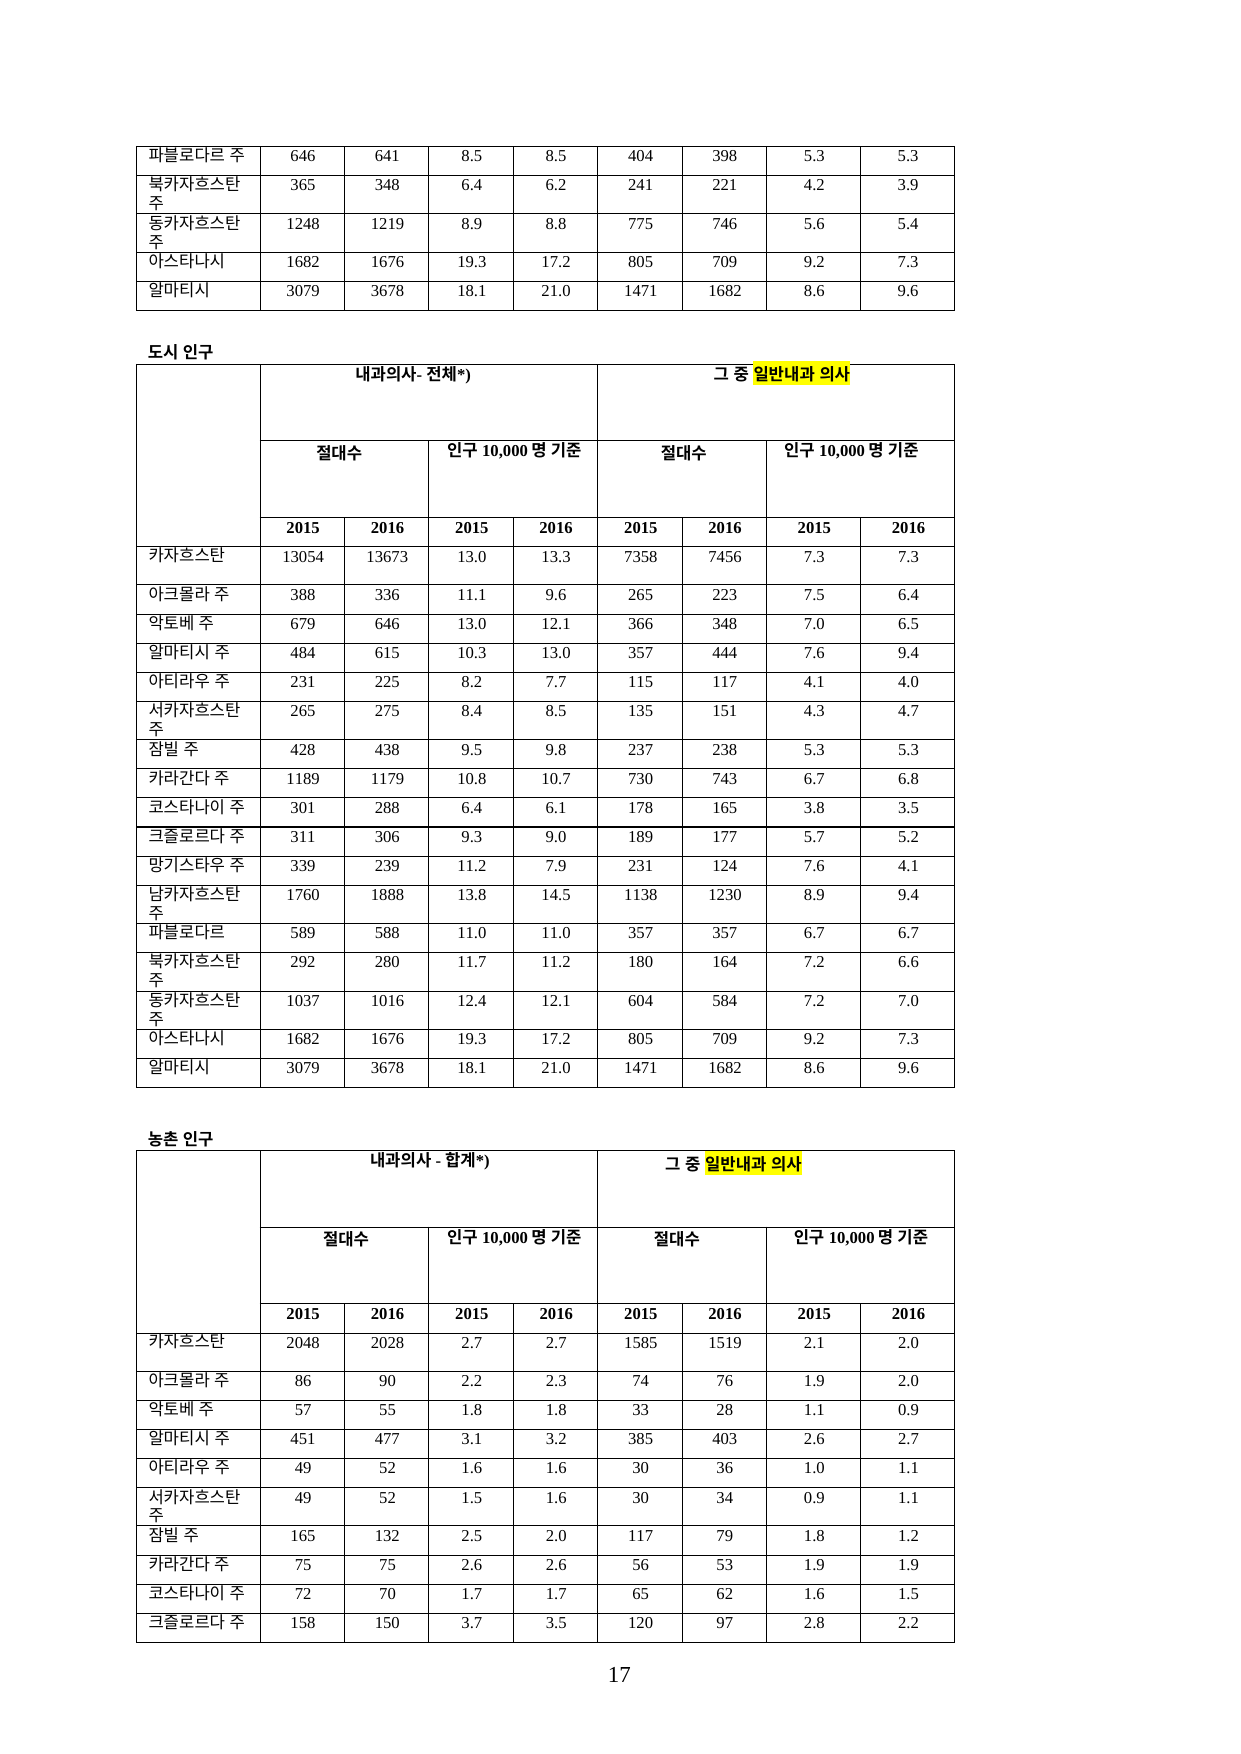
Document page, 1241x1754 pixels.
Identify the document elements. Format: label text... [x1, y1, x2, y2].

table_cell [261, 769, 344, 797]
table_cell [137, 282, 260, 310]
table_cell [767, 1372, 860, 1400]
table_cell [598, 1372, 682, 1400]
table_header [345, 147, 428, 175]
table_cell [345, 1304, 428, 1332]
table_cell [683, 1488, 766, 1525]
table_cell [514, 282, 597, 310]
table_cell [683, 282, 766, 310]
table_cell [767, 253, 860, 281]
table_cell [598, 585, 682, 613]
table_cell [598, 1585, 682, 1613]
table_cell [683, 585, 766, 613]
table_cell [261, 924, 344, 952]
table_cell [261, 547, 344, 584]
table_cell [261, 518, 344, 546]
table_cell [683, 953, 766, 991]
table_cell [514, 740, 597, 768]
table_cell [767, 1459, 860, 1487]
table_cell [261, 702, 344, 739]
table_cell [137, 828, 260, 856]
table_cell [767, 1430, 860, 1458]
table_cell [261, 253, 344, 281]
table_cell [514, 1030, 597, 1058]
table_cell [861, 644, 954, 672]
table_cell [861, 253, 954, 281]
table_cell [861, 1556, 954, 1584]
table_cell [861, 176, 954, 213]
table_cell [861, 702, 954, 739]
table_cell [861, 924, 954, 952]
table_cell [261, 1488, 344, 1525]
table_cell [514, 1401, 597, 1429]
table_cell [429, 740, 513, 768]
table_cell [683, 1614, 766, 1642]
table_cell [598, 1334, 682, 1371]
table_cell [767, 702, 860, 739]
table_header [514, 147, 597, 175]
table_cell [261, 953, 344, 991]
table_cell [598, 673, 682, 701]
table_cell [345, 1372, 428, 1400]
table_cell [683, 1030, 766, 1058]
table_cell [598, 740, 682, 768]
text 도시 인구 [148, 341, 1136, 364]
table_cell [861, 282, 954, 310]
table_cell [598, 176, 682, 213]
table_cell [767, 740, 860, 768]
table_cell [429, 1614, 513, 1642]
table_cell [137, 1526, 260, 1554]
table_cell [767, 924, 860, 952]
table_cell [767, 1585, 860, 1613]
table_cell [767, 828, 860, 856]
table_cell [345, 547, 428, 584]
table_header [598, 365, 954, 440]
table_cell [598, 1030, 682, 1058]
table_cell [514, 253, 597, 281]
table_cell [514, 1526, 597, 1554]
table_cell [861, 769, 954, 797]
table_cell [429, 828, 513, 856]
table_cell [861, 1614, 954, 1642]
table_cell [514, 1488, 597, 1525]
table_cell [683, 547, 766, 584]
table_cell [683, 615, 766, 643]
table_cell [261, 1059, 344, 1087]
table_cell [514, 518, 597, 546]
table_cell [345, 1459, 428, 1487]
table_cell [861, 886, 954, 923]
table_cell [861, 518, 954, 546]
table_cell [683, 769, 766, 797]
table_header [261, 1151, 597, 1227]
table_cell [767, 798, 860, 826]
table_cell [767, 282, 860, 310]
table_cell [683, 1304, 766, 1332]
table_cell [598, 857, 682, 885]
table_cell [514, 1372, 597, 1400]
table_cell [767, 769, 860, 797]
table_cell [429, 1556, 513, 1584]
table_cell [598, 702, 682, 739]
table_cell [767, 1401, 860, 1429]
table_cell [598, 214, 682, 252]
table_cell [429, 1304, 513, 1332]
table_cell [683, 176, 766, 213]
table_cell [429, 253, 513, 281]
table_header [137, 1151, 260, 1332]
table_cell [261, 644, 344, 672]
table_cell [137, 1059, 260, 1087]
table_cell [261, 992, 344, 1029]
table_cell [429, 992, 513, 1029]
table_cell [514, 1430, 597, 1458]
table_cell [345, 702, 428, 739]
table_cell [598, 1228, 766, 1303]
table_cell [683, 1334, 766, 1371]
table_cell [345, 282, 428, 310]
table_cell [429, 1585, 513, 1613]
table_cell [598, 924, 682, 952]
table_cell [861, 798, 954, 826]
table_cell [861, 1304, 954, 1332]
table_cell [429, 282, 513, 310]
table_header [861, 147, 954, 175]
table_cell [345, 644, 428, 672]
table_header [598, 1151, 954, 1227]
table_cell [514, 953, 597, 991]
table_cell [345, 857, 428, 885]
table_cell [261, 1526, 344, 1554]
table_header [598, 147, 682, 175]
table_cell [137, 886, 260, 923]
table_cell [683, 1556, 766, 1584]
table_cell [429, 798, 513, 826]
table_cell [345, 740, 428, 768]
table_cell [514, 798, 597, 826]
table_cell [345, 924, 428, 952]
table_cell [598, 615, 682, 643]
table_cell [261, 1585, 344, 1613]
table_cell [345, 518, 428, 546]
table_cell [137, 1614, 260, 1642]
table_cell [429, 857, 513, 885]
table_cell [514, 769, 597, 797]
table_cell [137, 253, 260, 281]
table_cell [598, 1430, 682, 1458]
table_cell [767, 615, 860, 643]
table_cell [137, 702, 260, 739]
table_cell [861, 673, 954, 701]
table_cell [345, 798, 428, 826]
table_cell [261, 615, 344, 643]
text 농촌 인구 [148, 1127, 1136, 1150]
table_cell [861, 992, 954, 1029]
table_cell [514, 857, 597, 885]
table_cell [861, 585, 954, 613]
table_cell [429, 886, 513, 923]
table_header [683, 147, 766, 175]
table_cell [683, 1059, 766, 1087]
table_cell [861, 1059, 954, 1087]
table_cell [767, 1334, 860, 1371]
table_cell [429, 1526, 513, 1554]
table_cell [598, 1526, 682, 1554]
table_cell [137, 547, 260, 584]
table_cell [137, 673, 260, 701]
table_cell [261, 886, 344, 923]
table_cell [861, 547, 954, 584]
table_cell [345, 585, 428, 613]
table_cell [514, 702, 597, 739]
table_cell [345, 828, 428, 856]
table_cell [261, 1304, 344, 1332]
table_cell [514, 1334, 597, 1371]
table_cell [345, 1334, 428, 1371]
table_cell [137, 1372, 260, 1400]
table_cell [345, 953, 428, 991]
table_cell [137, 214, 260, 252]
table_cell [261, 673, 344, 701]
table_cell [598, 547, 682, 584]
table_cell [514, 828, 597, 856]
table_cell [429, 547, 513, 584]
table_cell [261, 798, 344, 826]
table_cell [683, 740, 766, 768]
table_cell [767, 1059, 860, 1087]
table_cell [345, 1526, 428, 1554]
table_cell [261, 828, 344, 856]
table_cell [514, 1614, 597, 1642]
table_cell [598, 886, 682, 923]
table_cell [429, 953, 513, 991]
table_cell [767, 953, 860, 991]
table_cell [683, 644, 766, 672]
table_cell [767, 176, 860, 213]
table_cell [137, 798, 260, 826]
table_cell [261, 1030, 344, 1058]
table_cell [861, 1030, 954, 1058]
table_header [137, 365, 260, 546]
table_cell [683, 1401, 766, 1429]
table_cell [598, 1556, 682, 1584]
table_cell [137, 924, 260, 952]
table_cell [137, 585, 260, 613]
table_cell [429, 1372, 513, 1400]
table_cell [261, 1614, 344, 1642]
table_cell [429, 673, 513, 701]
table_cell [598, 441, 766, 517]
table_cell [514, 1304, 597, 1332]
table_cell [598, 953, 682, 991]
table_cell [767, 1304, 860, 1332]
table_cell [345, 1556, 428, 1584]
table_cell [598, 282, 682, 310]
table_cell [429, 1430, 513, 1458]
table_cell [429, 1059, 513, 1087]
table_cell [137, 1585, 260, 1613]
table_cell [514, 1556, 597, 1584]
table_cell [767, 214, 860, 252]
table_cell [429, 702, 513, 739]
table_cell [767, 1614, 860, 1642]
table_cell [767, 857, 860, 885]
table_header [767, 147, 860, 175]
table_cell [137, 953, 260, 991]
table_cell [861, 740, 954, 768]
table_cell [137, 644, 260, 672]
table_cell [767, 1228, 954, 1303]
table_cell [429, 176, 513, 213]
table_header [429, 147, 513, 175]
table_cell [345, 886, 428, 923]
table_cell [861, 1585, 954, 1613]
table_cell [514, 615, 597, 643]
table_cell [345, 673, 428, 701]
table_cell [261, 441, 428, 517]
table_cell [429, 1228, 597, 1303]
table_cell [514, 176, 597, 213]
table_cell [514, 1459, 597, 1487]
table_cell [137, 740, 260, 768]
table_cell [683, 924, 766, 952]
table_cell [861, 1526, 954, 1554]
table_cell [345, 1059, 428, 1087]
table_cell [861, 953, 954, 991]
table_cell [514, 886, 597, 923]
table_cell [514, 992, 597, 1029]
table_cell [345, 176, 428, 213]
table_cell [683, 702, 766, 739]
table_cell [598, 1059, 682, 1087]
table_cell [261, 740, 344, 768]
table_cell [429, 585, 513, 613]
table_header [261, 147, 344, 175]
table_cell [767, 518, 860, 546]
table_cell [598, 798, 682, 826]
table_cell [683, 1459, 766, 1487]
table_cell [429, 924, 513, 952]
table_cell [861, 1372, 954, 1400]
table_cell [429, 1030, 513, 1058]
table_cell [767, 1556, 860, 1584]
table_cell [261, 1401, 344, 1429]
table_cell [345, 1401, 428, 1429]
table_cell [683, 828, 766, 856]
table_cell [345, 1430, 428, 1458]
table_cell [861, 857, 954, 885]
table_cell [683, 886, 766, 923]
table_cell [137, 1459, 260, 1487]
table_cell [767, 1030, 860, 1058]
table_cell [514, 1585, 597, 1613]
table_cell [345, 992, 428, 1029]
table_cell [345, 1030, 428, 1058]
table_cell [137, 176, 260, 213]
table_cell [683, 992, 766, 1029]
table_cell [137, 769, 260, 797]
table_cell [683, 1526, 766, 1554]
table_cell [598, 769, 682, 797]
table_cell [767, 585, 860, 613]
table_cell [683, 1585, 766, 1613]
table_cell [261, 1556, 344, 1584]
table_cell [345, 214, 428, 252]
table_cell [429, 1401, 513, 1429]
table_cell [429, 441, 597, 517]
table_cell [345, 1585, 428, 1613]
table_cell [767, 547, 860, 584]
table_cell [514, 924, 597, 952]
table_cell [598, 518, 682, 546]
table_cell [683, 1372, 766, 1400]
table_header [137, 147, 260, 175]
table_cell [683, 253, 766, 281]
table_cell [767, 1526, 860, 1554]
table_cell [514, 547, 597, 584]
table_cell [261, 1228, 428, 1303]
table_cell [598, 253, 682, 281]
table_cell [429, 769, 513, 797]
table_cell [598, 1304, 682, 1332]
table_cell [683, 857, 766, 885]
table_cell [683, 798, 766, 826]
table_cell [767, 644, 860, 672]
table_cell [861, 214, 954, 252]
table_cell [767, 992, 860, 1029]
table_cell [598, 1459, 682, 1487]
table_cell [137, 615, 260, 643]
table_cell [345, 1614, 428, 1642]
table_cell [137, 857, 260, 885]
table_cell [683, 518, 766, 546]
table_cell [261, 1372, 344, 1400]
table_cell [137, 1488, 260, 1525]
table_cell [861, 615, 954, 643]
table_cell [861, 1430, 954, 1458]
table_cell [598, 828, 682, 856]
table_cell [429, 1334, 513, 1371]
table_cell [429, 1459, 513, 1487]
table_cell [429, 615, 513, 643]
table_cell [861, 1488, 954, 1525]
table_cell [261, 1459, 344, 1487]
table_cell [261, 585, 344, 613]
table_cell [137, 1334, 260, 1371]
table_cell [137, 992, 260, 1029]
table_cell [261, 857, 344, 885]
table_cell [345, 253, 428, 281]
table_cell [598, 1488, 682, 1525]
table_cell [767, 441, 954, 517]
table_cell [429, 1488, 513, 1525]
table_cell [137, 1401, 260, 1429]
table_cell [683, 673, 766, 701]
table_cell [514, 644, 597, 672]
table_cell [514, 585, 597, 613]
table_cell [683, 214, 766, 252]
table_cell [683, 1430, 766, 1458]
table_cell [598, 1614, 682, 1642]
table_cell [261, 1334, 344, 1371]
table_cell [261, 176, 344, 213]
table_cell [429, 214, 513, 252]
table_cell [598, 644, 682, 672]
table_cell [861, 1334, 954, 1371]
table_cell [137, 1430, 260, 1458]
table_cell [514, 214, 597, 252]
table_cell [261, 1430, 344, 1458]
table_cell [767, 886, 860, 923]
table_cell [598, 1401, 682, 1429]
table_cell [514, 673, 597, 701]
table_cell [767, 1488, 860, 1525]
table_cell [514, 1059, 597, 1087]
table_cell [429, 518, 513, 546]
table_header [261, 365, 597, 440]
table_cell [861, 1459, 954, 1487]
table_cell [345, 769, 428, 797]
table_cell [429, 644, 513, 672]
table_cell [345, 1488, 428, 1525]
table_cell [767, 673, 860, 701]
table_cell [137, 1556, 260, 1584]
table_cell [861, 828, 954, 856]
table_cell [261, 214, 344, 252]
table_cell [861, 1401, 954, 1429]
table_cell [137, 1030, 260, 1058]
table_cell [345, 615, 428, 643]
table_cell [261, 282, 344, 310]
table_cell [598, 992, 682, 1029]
